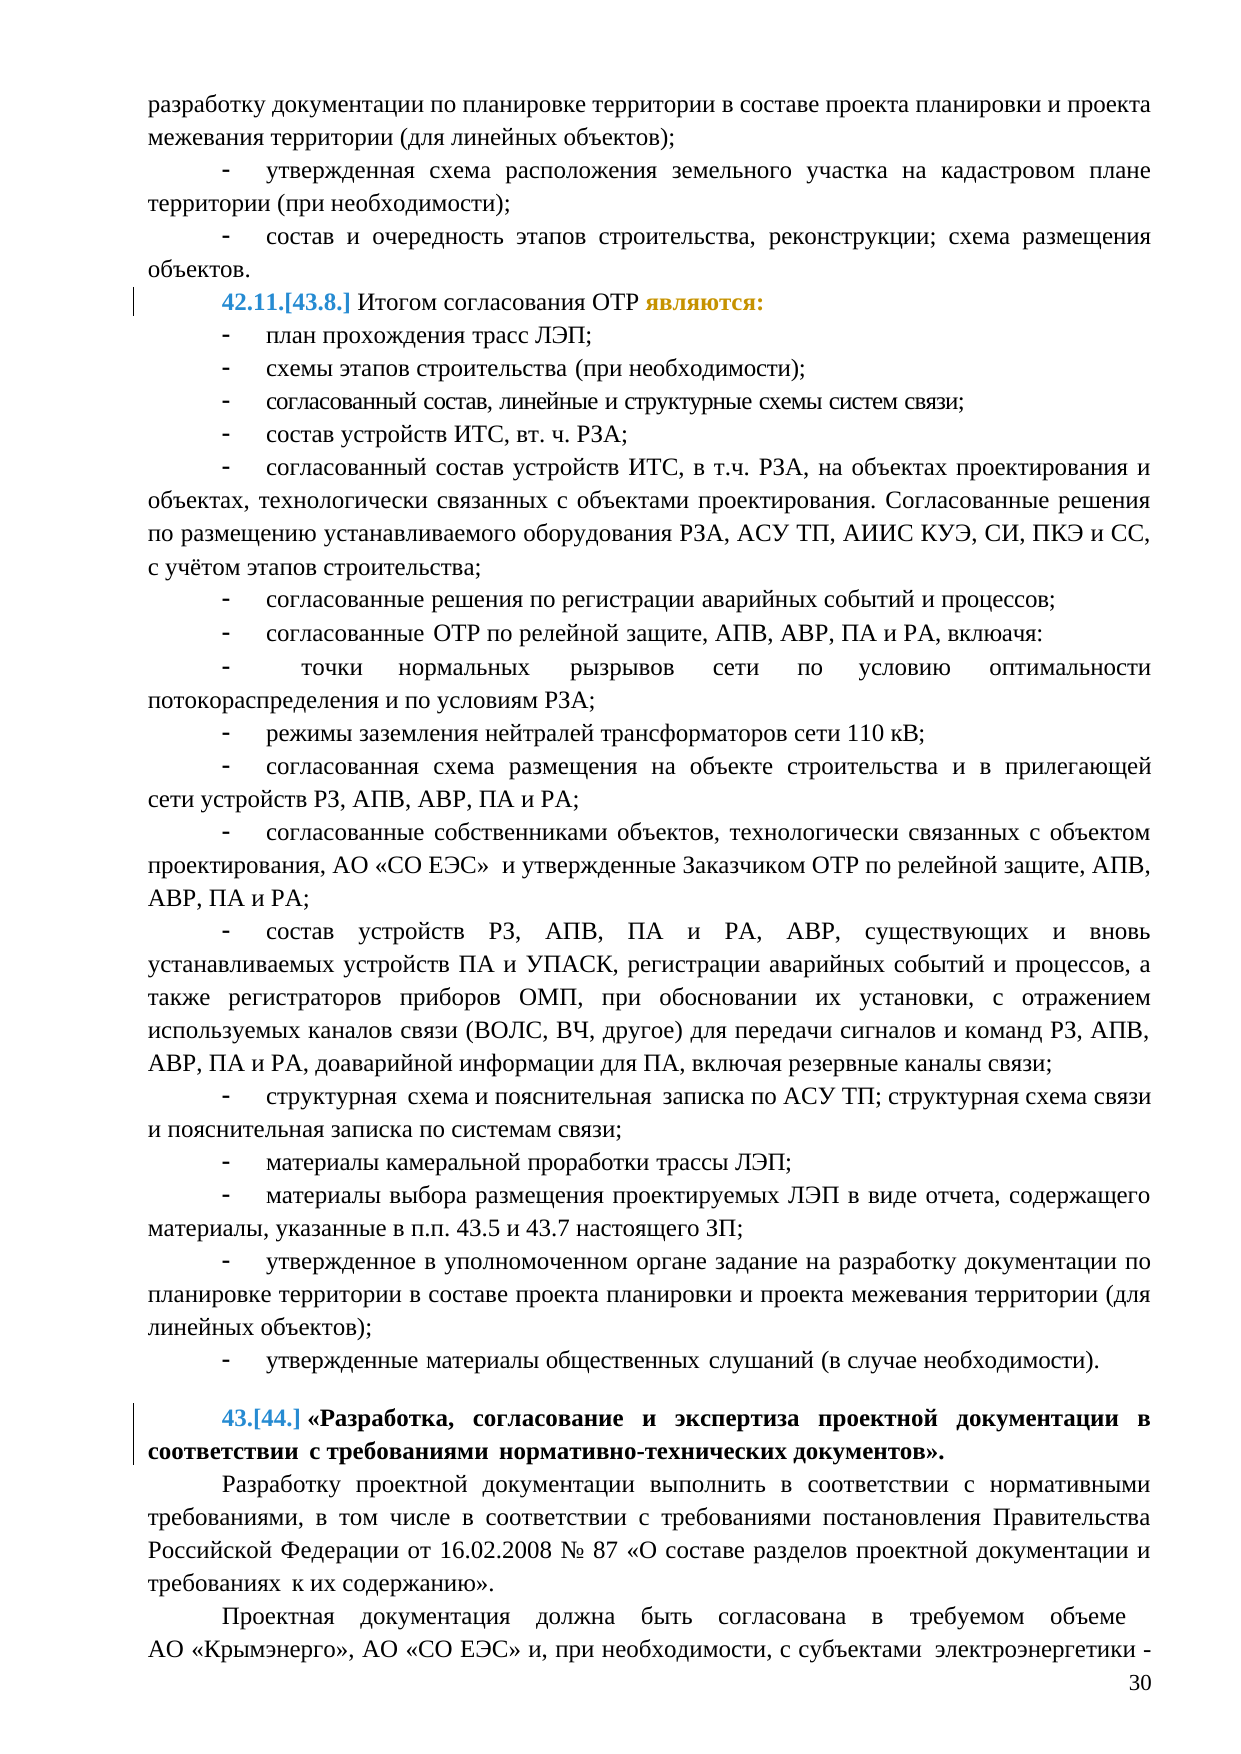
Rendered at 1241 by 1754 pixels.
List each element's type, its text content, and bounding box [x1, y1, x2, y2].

list материалы камеральной проработки трассы ЛЭП; [148, 1147, 1152, 1176]
list согласованные собственниками объектов, технологически связанных с объектом проектирования, АО «СО ЕЭС» и утвержденные Заказчиком ОТР по релейной защите, АПВ, АВР, ПА и РА; [148, 817, 1152, 912]
list согласованный состав, линейные и структурные схемы систем связи; [148, 386, 1152, 415]
list Итогом согласования ОТР являются: [148, 287, 1152, 316]
list материалы выбора размещения проектируемых ЛЭП в виде отчета, содержащего материалы, указанные в п.п. 43.5 и 43.7 настоящего ЗП; [148, 1180, 1152, 1242]
list структурная схема и пояснительная записка по АСУ ТП; структурная схема связи и пояснительная записка по системам связи; [148, 1081, 1152, 1143]
list согласованный состав устройств ИТС, в т.ч. РЗА, на объектах проектирования и объектах, технологически связанных с объектами проектирования. Согласованные решения по размещению устанавливаемого оборудования РЗА, АСУ ТП, АИИС КУЭ, СИ, ПКЭ и СС, с учётом этапов строительства; [148, 452, 1152, 580]
list согласованные ОТР по релейной защите, АПВ, АВР, ПА и РА, вклюачя: [148, 618, 1152, 647]
list состав устройств РЗ, АПВ, ПА и РА, АВР, существующих и вновь устанавливаемых устройств ПА и УПАСК, регистрации аварийных событий и процессов, а также регистраторов приборов ОМП, при обосновании их установки, с отражением используемых каналов связи (ВОЛС, ВЧ, другое) для передачи сигналов и команд РЗ, АПВ, АВР, ПА и РА, доаварийной информации для ПА, включая резервные каналы связи; [148, 916, 1152, 1077]
list согласованные решения по регистрации аварийных событий и процессов; [148, 584, 1152, 613]
list режимы заземления нейтралей трансформаторов сети 110 кВ; [148, 718, 1152, 746]
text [148, 1601, 1152, 1663]
list план прохождения трасс ЛЭП; [148, 320, 1152, 348]
list утвержденное в уполномоченном органе задание на разработку документации по планировке территории в составе проекта планировки и проекта межевания территории (для линейных объектов); [148, 1246, 1152, 1341]
list схемы этапов строительства (при необходимости); [148, 353, 1152, 382]
subtitle «Разработка, согласование и экспертиза проектной документации в соответствии с требованиями нормативно-технических документов». [148, 1403, 1152, 1465]
list утвержденная схема расположения земельного участка на кадастровом плане территории (при необходимости); [148, 155, 1152, 216]
list утвержденные материалы общественных слушаний (в случае необходимости). [148, 1345, 1152, 1374]
list состав устройств ИТС, вт. ч. РЗА; [148, 419, 1152, 448]
list согласованная схема размещения на объекте строительства и в прилегающей сети устройств РЗ, АПВ, АВР, ПА и РА; [148, 751, 1152, 812]
text Разработку проектной документации выполнить в соответствии с нормативными требованиями, в том числе в соответствии с требованиями постановления Правительства Российской Федерации от 16.02.2008 № 87 «О составе разделов проектной документации и требованиях к их содержанию». [148, 1469, 1152, 1597]
list состав и очередность этапов строительства, реконструкции; схема размещения объектов. [148, 221, 1152, 282]
list точки нормальных рызрывов сети по условию оптимальности потокораспределения и по условиям РЗА; [148, 652, 1152, 713]
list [148, 89, 1152, 150]
